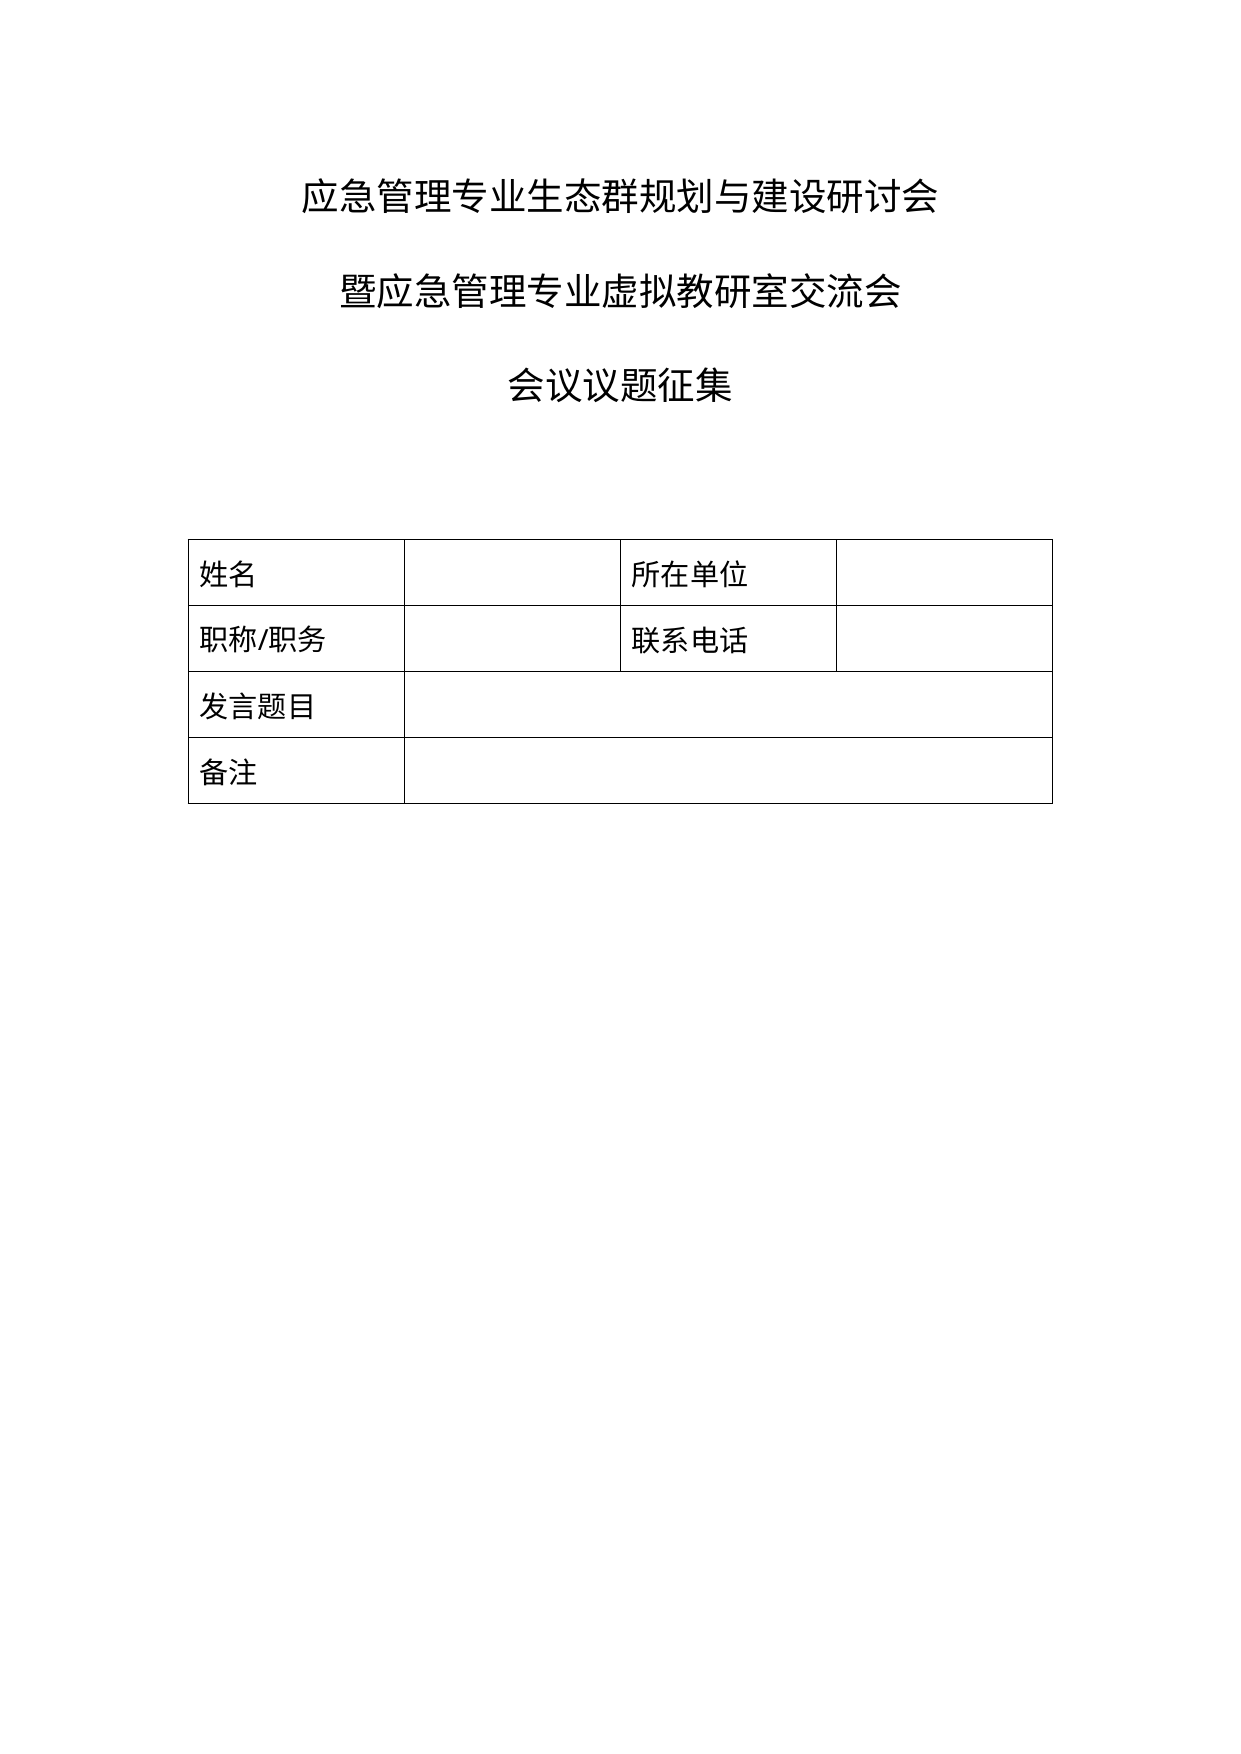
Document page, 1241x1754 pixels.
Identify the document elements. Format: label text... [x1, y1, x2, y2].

table_header [405, 540, 620, 605]
table_cell [405, 606, 620, 671]
table_header [837, 540, 1052, 605]
table_header 姓名 [189, 540, 404, 605]
table_header 所在单位 [621, 540, 836, 605]
text 暨应急管理专业虚拟教研室交流会 [187, 256, 1053, 321]
table_cell 发言题目 [189, 672, 404, 737]
table_cell 备注 [189, 738, 404, 803]
table_cell 联系电话 [621, 606, 836, 671]
table_cell [405, 672, 1052, 737]
text 会议议题征集 [187, 350, 1053, 415]
table_cell 职称/职务 [189, 606, 404, 671]
table_cell [405, 738, 1052, 803]
table_cell [837, 606, 1052, 671]
text 应急管理专业生态群规划与建设研讨会 [187, 162, 1053, 227]
